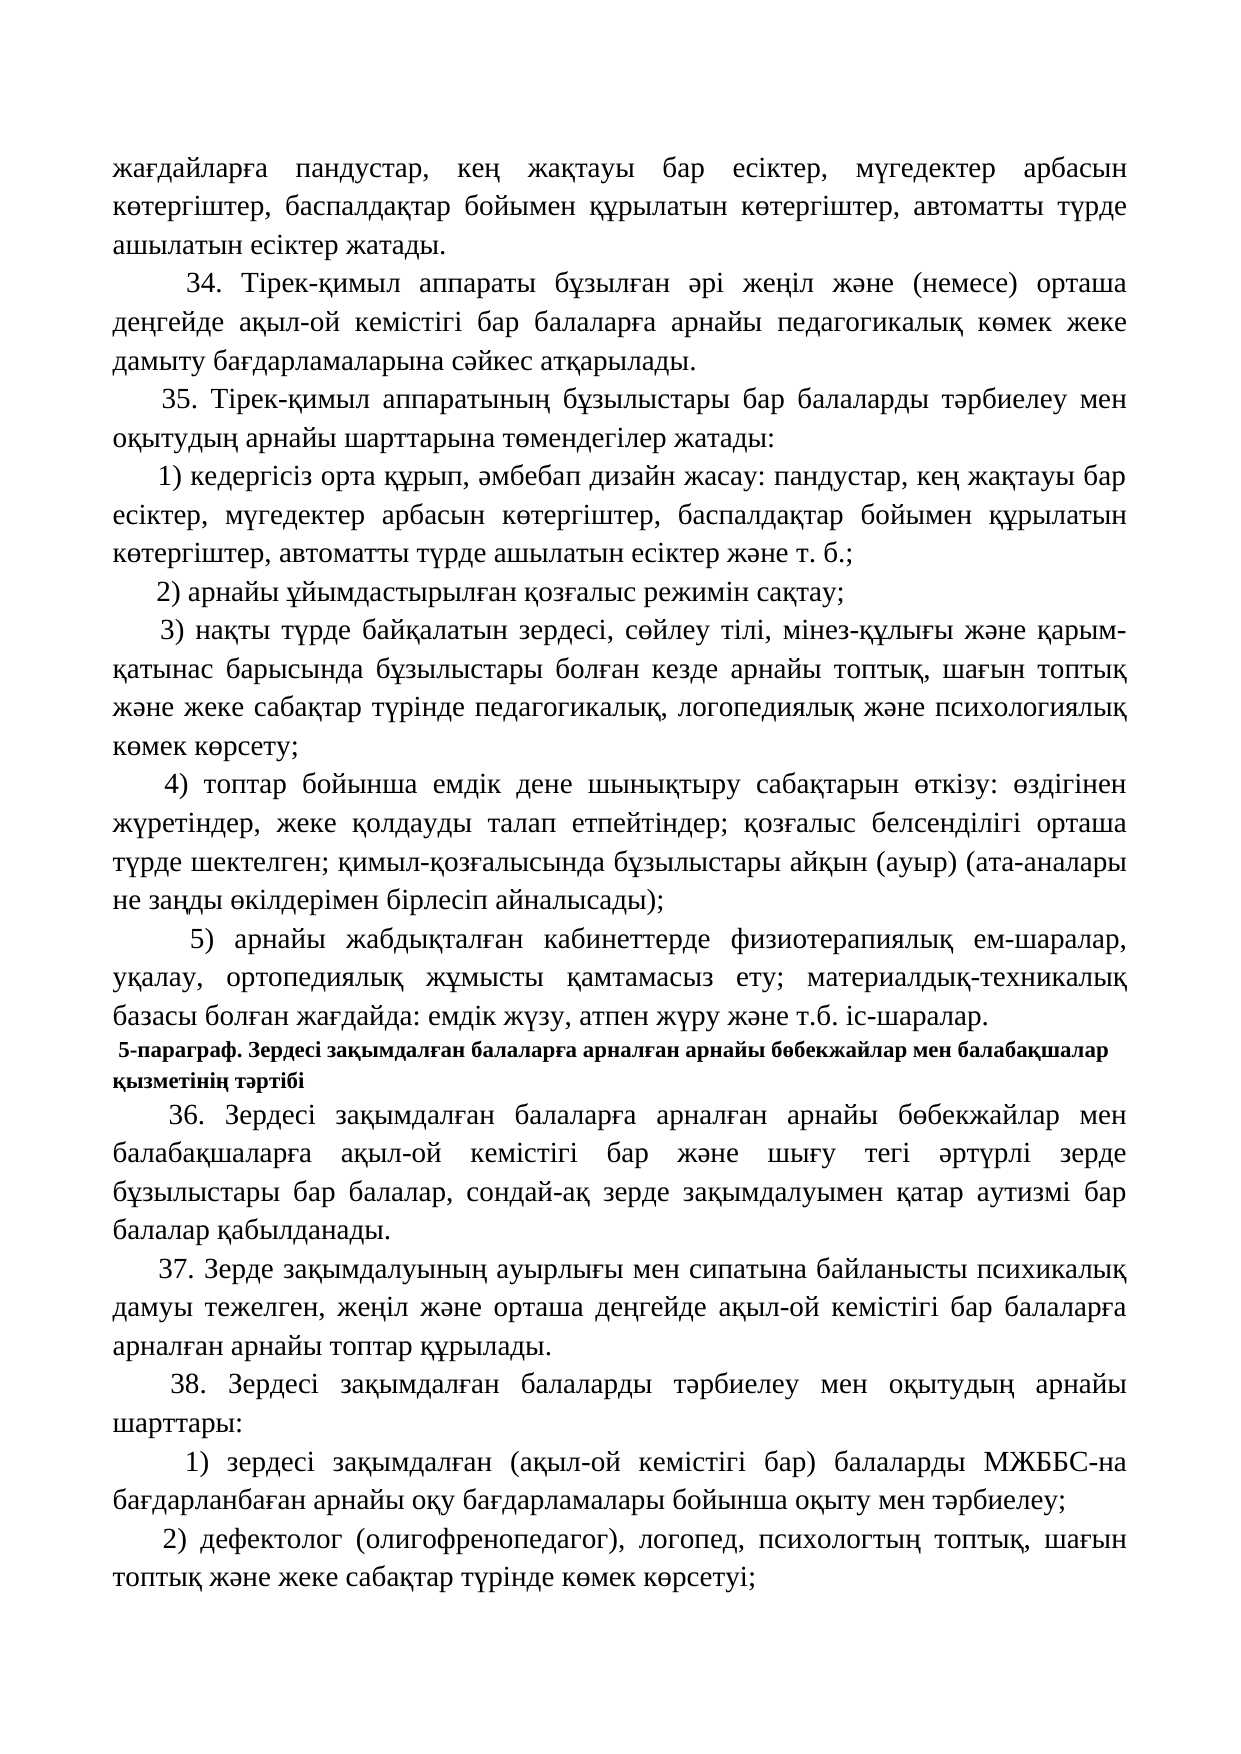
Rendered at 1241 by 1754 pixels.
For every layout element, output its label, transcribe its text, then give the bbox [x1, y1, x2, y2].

text 5) арнайы жабдықталған кабинеттерде физиотерапиялық ем-шаралар, уқалау, ортопедиялық жұмысты қамтамасыз ету; материалдық-техникалық базасы болған жағдайда: емдік жүзу, атпен жүру және т.б. іс-шаралар. [112, 921, 1128, 1031]
text 38. Зердесі зақымдалған балаларды тәрбиелеу мен оқытудың арнайы шарттары: [112, 1367, 1128, 1439]
text 36. Зердесі зақымдалған балаларға арналған арнайы бөбекжайлар мен балабақшаларға ақыл-ой кемістігі бар және шығу тегі әртүрлі зерде бұзылыстары бар балалар, сондай-ақ зерде зақымдалуымен қатар аутизмі бар балалар қабылданады. [112, 1097, 1128, 1246]
text 34. Тірек-қимыл аппараты бұзылған әрі жеңіл және (немесе) орташа деңгейде ақыл-ой кемістігі бар балаларға арнайы педагогикалық көмек жеке дамыту бағдарламаларына сәйкес атқарылады. [112, 266, 1128, 376]
text 1) зердесі зақымдалған (ақыл-ой кемістігі бар) балаларды МЖББС-на бағдарланбаған арнайы оқу бағдарламалары бойынша оқыту мен тәрбиелеу; [112, 1444, 1128, 1516]
text 5-параграф. Зердесі зақымдалған балаларға арналған арнайы бөбекжайлар мен балабақшалар қызметінің тәртібі [112, 1036, 1128, 1093]
text 2) арнайы ұйымдастырылған қозғалыс режимін сақтау; [112, 574, 1128, 607]
text 3) нақты түрде байқалатын зердесі, сөйлеу тілі, мінез-құлығы және қарым-қатынас барысында бұзылыстары болған кезде арнайы топтық, шағын топтық және жеке сабақтар түрінде педагогикалық, логопедиялық және психологиялық көмек көрсету; [112, 612, 1128, 762]
text 4) топтар бойынша емдік дене шынықтыру сабақтарын өткізу: өздігінен жүретіндер, жеке қолдауды талап етпейтіндер; қозғалыс белсенділігі орташа түрде шектелген; қимыл-қозғалысында бұзылыстары айқын (ауыр) (ата-аналары не заңды өкілдерімен бірлесіп айналысады); [112, 767, 1128, 916]
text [112, 150, 1128, 261]
text 1) кедергісіз орта құрып, әмбебап дизайн жасау: пандустар, кең жақтауы бар есіктер, мүгедектер арбасын көтергіштер, баспалдақтар бойымен құрылатын көтергіштер, автоматты түрде ашылатын есіктер және т. б.; [112, 458, 1128, 569]
text 35. Тірек-қимыл аппаратының бұзылыстары бар балаларды тәрбиелеу мен оқытудың арнайы шарттарына төмендегілер жатады: [112, 381, 1128, 453]
text 37. Зерде зақымдалуының ауырлығы мен сипатына байланысты психикалық дамуы тежелген, жеңіл және орташа деңгейде ақыл-ой кемістігі бар балаларға арналған арнайы топтар құрылады. [112, 1251, 1128, 1362]
text 2) дефектолог (олигофренопедагог), логопед, психологтың топтық, шағын топтық және жеке сабақтар түрінде көмек көрсетуі; [112, 1521, 1128, 1593]
